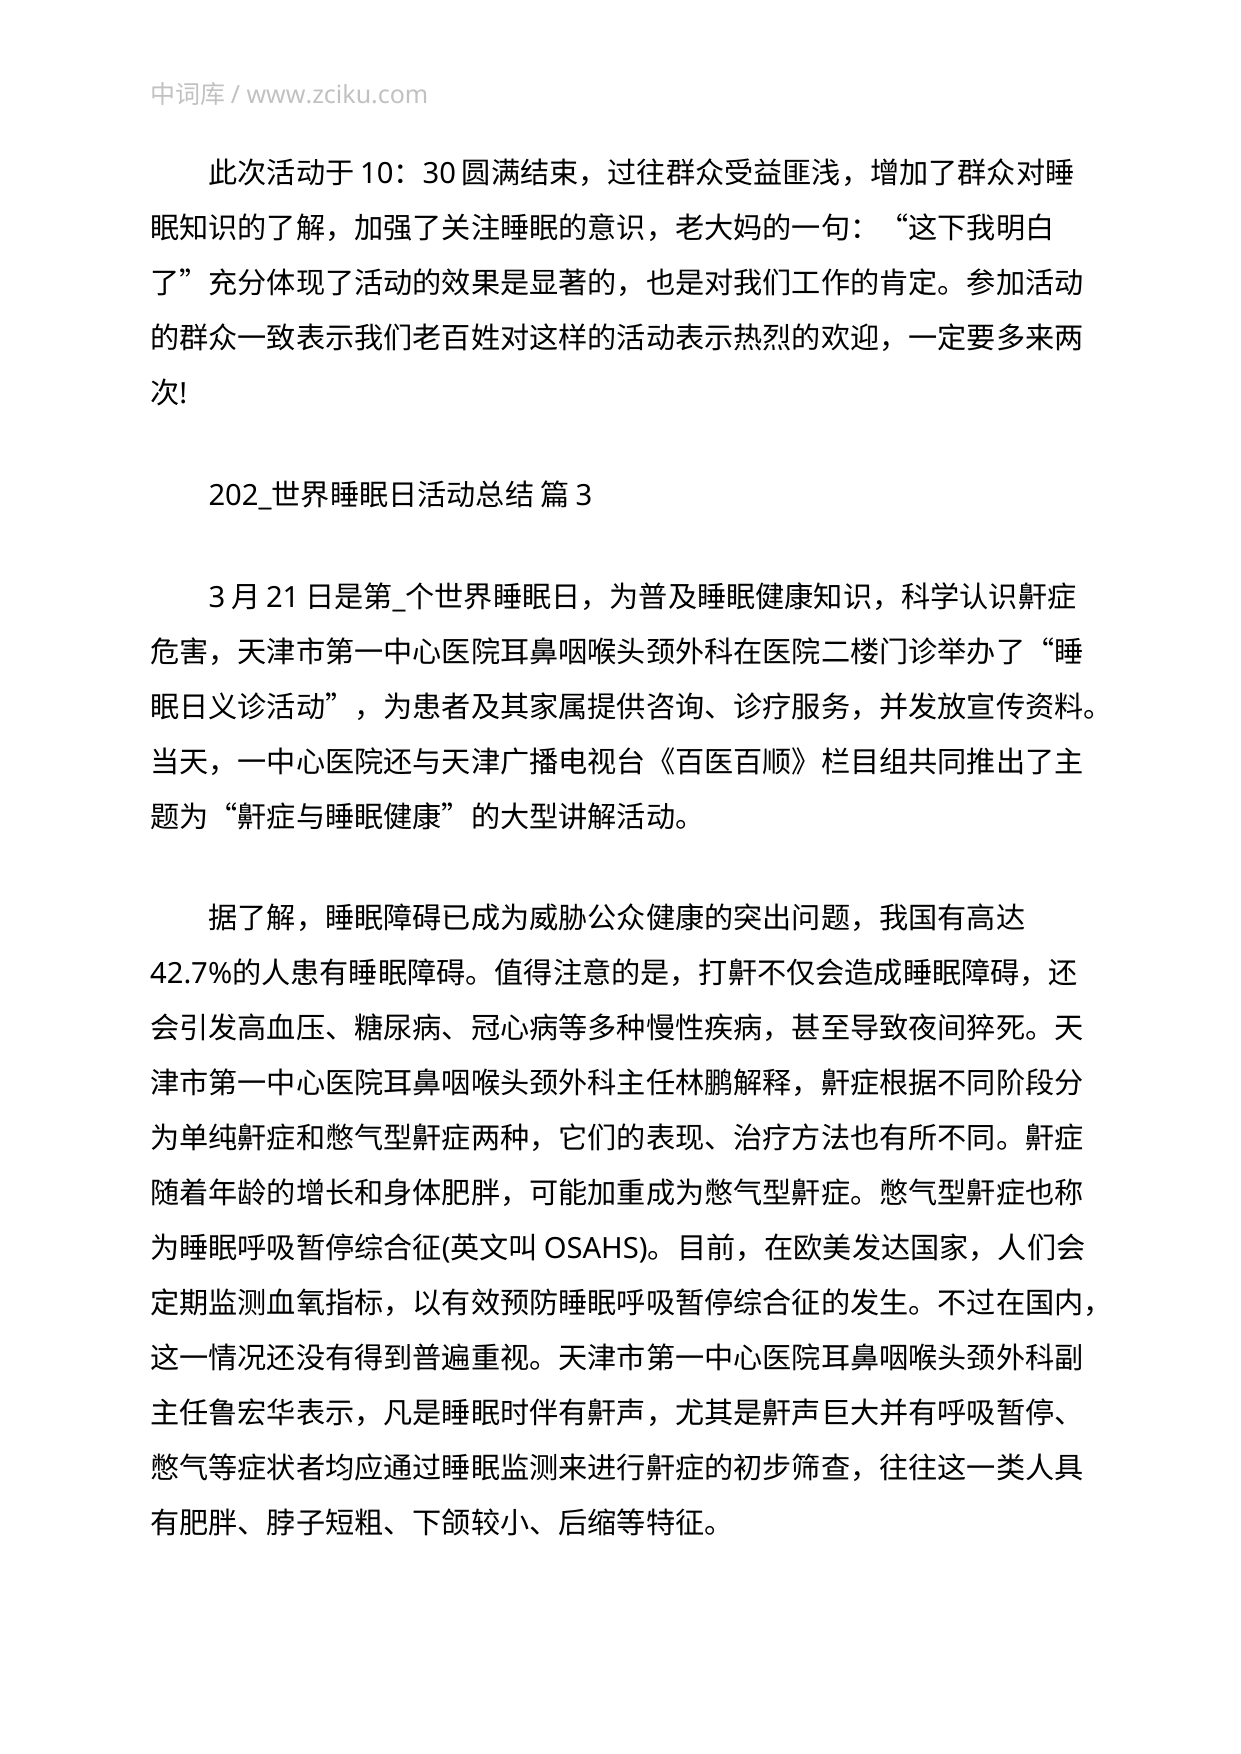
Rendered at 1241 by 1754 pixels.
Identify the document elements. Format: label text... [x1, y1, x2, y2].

text 3月21日是第_个世界睡眠日，为普及睡眠健康知识，科学认识鼾症危害，天津市第一中心医院耳鼻咽喉头颈外科在医院二楼门诊举办了“睡眠日义诊活动”，为患者及其家属提供咨询、诊疗服务，并发放宣传资料。当天，一中心医院还与天津广播电视台《百医百顺》栏目组共同推出了主题为“鼾症与睡眠健康”的大型讲解活动。 [150, 574, 1090, 836]
text 据了解，睡眠障碍已成为威胁公众健康的突出问题，我国有高达42.7%的人患有睡眠障碍。值得注意的是，打鼾不仅会造成睡眠障碍，还会引发高血压、糖尿病、冠心病等多种慢性疾病，甚至导致夜间猝死。天津市第一中心医院耳鼻咽喉头颈外科主任林鹏解释，鼾症根据不同阶段分为单纯鼾症和憋气型鼾症两种，它们的表现、治疗方法也有所不同。鼾症随着年龄的增长和身体肥胖，可能加重成为憋气型鼾症。憋气型鼾症也称为睡眠呼吸暂停综合征(英文叫OSAHS)。目前，在欧美发达国家，人们会定期监测血氧指标，以有效预防睡眠呼吸暂停综合征的发生。不过在国内，这一情况还没有得到普遍重视。天津市第一中心医院耳鼻咽喉头颈外科副主任鲁宏华表示，凡是睡眠时伴有鼾声，尤其是鼾声巨大并有呼吸暂停、憋气等症状者均应通过睡眠监测来进行鼾症的初步筛查，往往这一类人具有肥胖、脖子短粗、下颌较小、后缩等特征。 [150, 895, 1090, 1541]
text 202_世界睡眠日活动总结 篇3 [150, 472, 1090, 514]
text 此次活动于10：30圆满结束，过往群众受益匪浅，增加了群众对睡眠知识的了解，加强了关注睡眠的意识，老大妈的一句：“这下我明白了”充分体现了活动的效果是显著的，也是对我们工作的肯定。参加活动的群众一致表示我们老百姓对这样的活动表示热烈的欢迎，一定要多来两次! [150, 150, 1090, 412]
